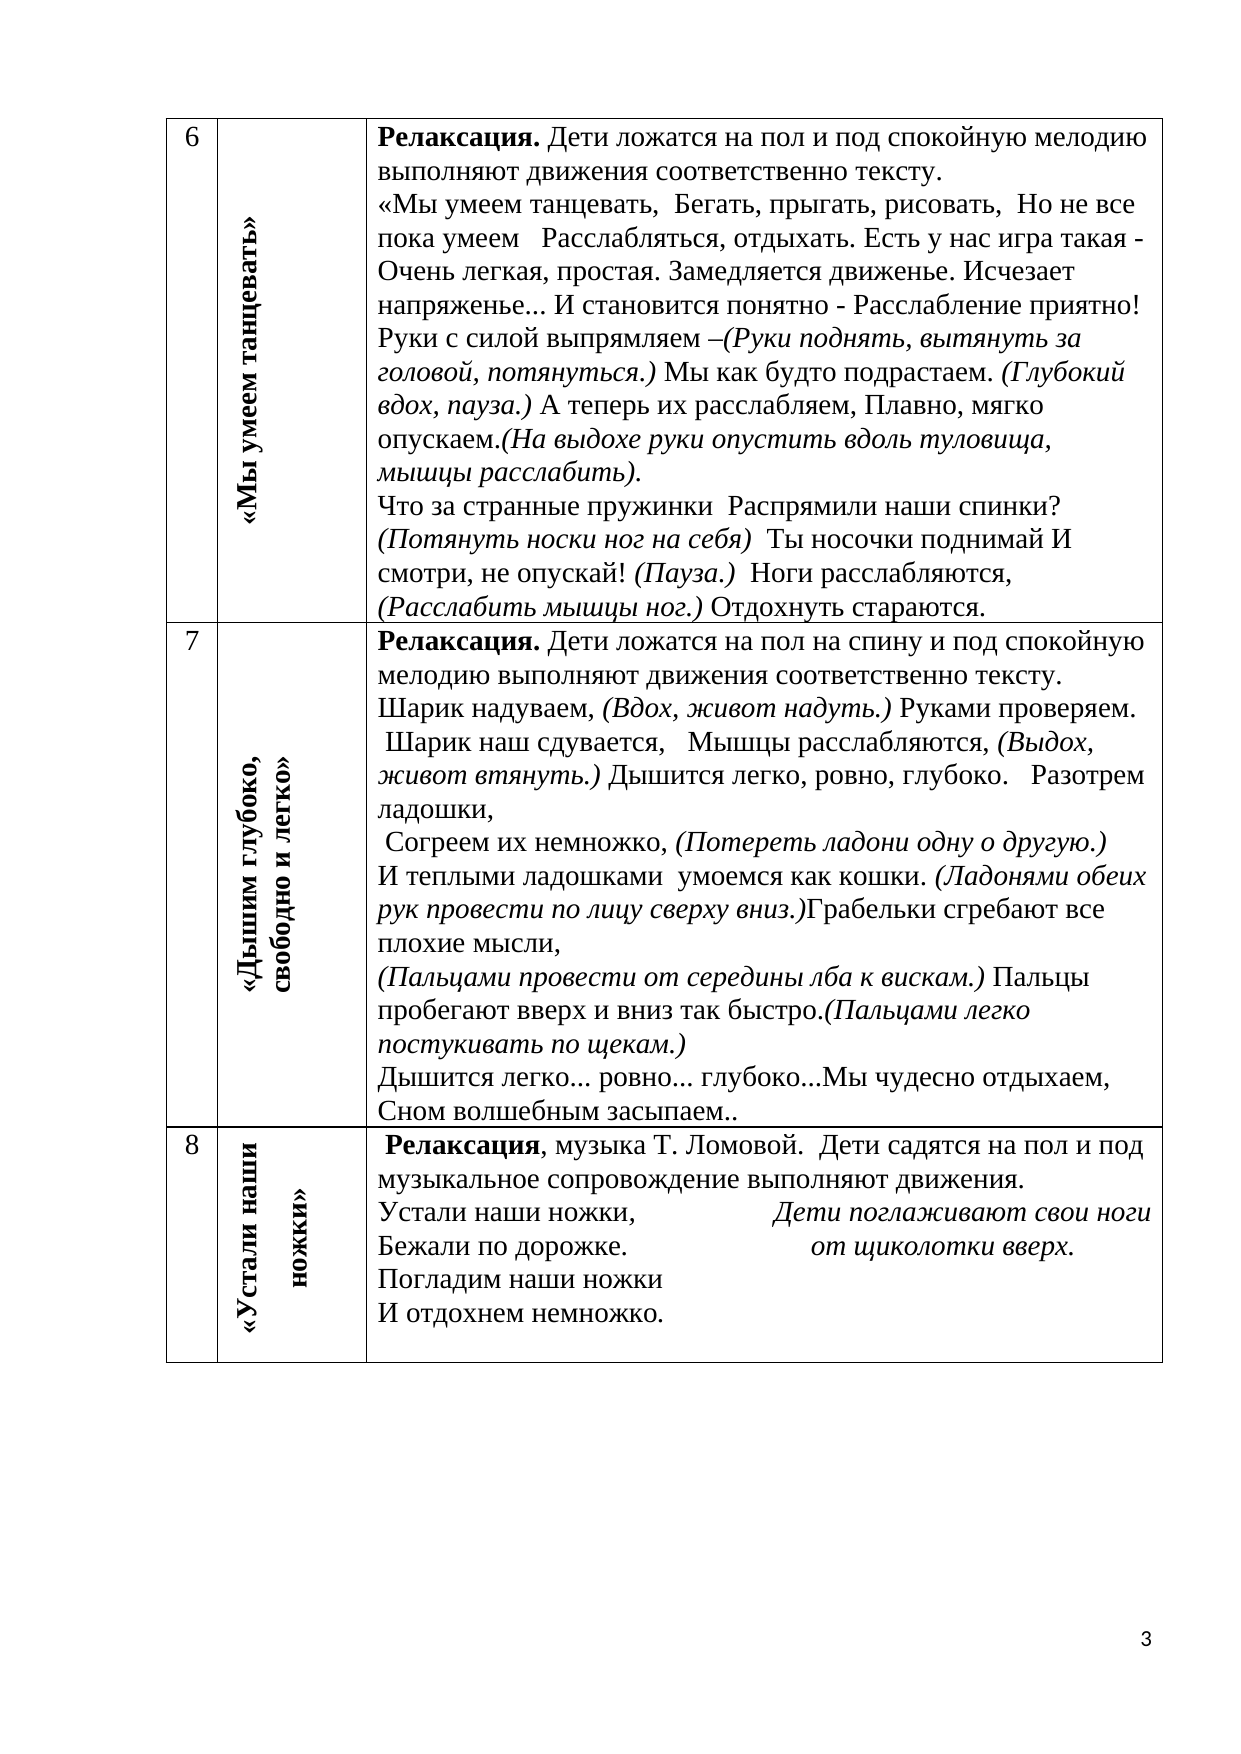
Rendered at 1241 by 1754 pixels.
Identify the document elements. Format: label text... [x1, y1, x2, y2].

table_cell «Мы умеем танцевать» [218, 119, 366, 622]
table_cell Релаксация, музыка Т. Ломовой. Дети садятся на пол и под музыкальное сопровождение выполняют движения. Устали наши ножки, Дети поглаживают свои ноги Бежали по дорожке. от щиколотки вверх. Погладим наши ножки И отдохнем немножко. [367, 1128, 1162, 1362]
table_cell «Дышим глубоко, свободно и легко» [218, 623, 366, 1126]
table_cell 8 [167, 1128, 217, 1362]
table_cell Релаксация. Дети ложатся на пол и под спокойную мелодию выполняют движения соответственно тексту. «Мы умеем танцевать, Бегать, прыгать, рисовать, Но не все пока умеем Расслабляться, отдыхать. Есть у нас игра такая - Очень легкая, простая. Замедляется движенье. Исчезает напряженье... И становится понятно - Расслабление приятно! Руки с силой выпрямляем –(Руки поднять, вытянуть за головой, потянуться.) Мы как будто подрастаем. (Глубокий вдох, пауза.) А теперь их расслабляем, Плавно, мягко опускаем.(На выдохе руки опустить вдоль туловища, мышцы расслабить). Что за странные пружинки Распрямили наши спинки? (Потянуть носки ног на себя) Ты носочки поднимай И смотри, не опускай! (Пауза.) Ноги расслабляются, (Расслабить мышцы ног.) Отдохнуть стараются. [367, 119, 1162, 622]
table_cell 6 [167, 119, 217, 622]
table_cell 7 [167, 623, 217, 1126]
table_cell Релаксация. Дети ложатся на пол на спину и под спокойную мелодию выполняют движения соответственно тексту. Шарик надуваем, (Вдох, живот надуть.) Руками проверяем. Шарик наш сдувается, Мышцы расслабляются, (Выдох, живот втянуть.) Дышится легко, ровно, глубоко. Разотрем ладошки, Согреем их немножко, (Потереть ладони одну о другую.) И теплыми ладошками умоемся как кошки. (Ладонями обеих рук провести по лицу сверху вниз.)Грабельки сгребают все плохие мысли, (Пальцами провести от середины лба к вискам.) Пальцы пробегают вверх и вниз так быстро.(Пальцами легко постукивать по щекам.) Дышится легко... ровно... глубоко...Мы чудесно отдыхаем, Сном волшебным засыпаем.. [367, 623, 1162, 1126]
table_cell «Устали наши ножки» [218, 1128, 366, 1362]
